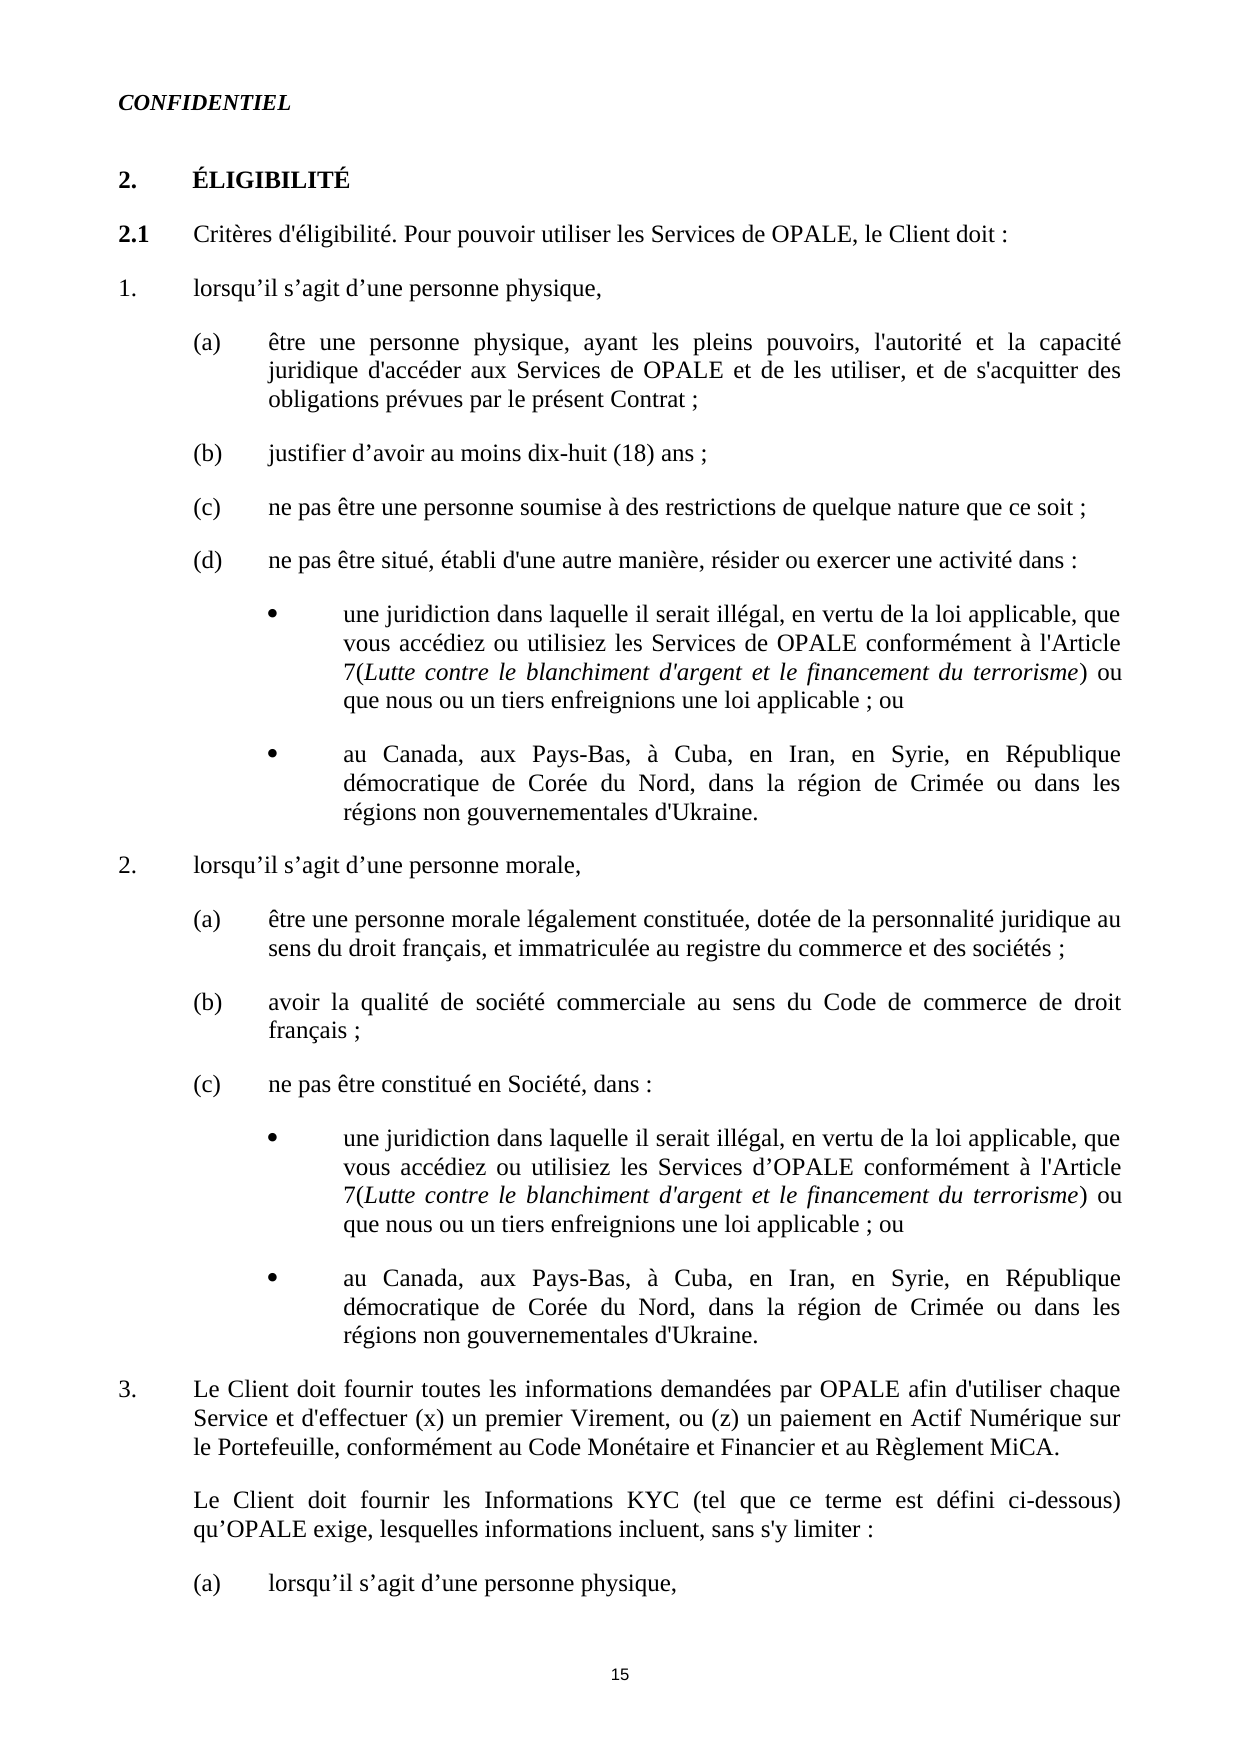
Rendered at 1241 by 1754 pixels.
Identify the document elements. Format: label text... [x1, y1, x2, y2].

list ne pas être une personne soumise à des restrictions de quelque nature que ce soit ; [193, 492, 1122, 520]
list être une personne morale légalement constituée, dotée de la personnalité juridique au sens du droit français, et immatriculée au registre du commerce et des sociétés ; [193, 904, 1122, 962]
text au Canada, aux Pays-Bas, à Cuba, en Iran, en Syrie, en République démocratique de Corée du Nord, dans la région de Crimée ou dans les régions non gouvernementales d'Ukraine. [268, 739, 1122, 825]
list ne pas être constitué en Société, dans : [193, 1069, 1122, 1098]
list être une personne physique, ayant les pleins pouvoirs, l'autorité et la capacité juridique d'accéder aux Services de OPALE et de les utiliser, et de s'acquitter des obligations prévues par le présent Contrat ; [193, 327, 1122, 413]
list ÉLIGIBILITÉ [118, 165, 1122, 194]
list ne pas être situé, établi d'une autre manière, résider ou exercer une activité dans : [193, 545, 1122, 574]
list lorsqu’il s’agit d’une personne physique, [118, 273, 1122, 302]
list lorsqu’il s’agit d’une personne physique, [193, 1568, 1122, 1597]
list lorsqu’il s’agit d’une personne morale, [118, 850, 1122, 879]
list Critères d'éligibilité. Pour pouvoir utiliser les Services de OPALE, le Client doit : [118, 219, 1122, 248]
list justifier d’avoir au moins dix-huit (18) ans ; [193, 438, 1122, 467]
list Le Client doit fournir toutes les informations demandées par OPALE afin d'utiliser chaque Service et d'effectuer (x) un premier Virement, ou (z) un paiement en Actif Numérique sur le Portefeuille, conformément au Code Monétaire et Financier et au Règlement MiCA. [118, 1374, 1122, 1460]
text une juridiction dans laquelle il serait illégal, en vertu de la loi applicable, que vous accédiez ou utilisiez les Services de OPALE conformément à l'Article 7(Lutte contre le blanchiment d'argent et le financement du terrorisme) ou que nous ou un tiers enfreignions une loi applicable ; ou [268, 599, 1122, 714]
text une juridiction dans laquelle il serait illégal, en vertu de la loi applicable, que vous accédiez ou utilisiez les Services d’OPALE conformément à l'Article 7(Lutte contre le blanchiment d'argent et le financement du terrorisme) ou que nous ou un tiers enfreignions une loi applicable ; ou [268, 1123, 1122, 1238]
list avoir la qualité de société commerciale au sens du Code de commerce de droit français ; [193, 987, 1122, 1044]
text au Canada, aux Pays-Bas, à Cuba, en Iran, en Syrie, en République démocratique de Corée du Nord, dans la région de Crimée ou dans les régions non gouvernementales d'Ukraine. [268, 1263, 1122, 1349]
text Le Client doit fournir les Informations KYC (tel que ce terme est défini ci-dessous) qu’OPALE exige, lesquelles informations incluent, sans s'y limiter : [193, 1485, 1122, 1543]
